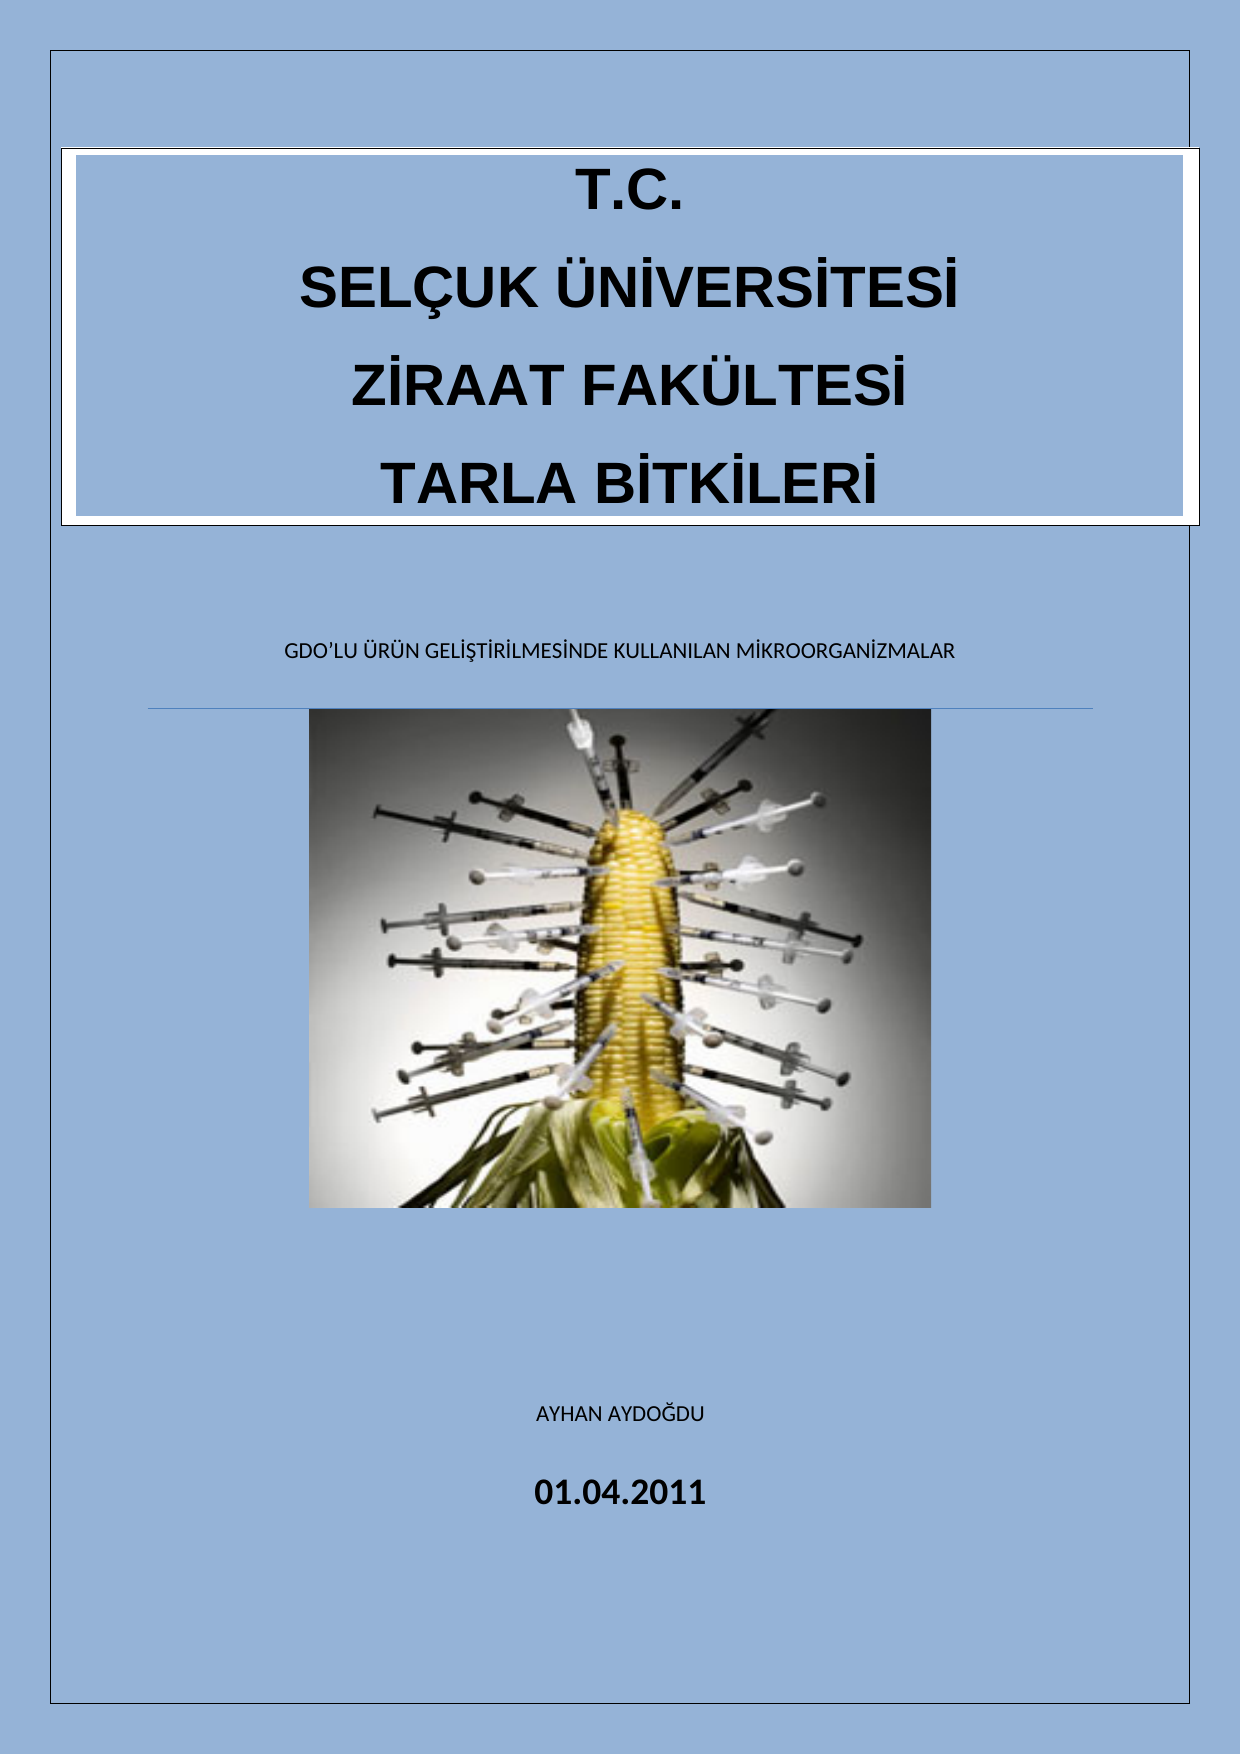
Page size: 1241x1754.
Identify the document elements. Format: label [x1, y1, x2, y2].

picture [309, 709, 932, 1208]
